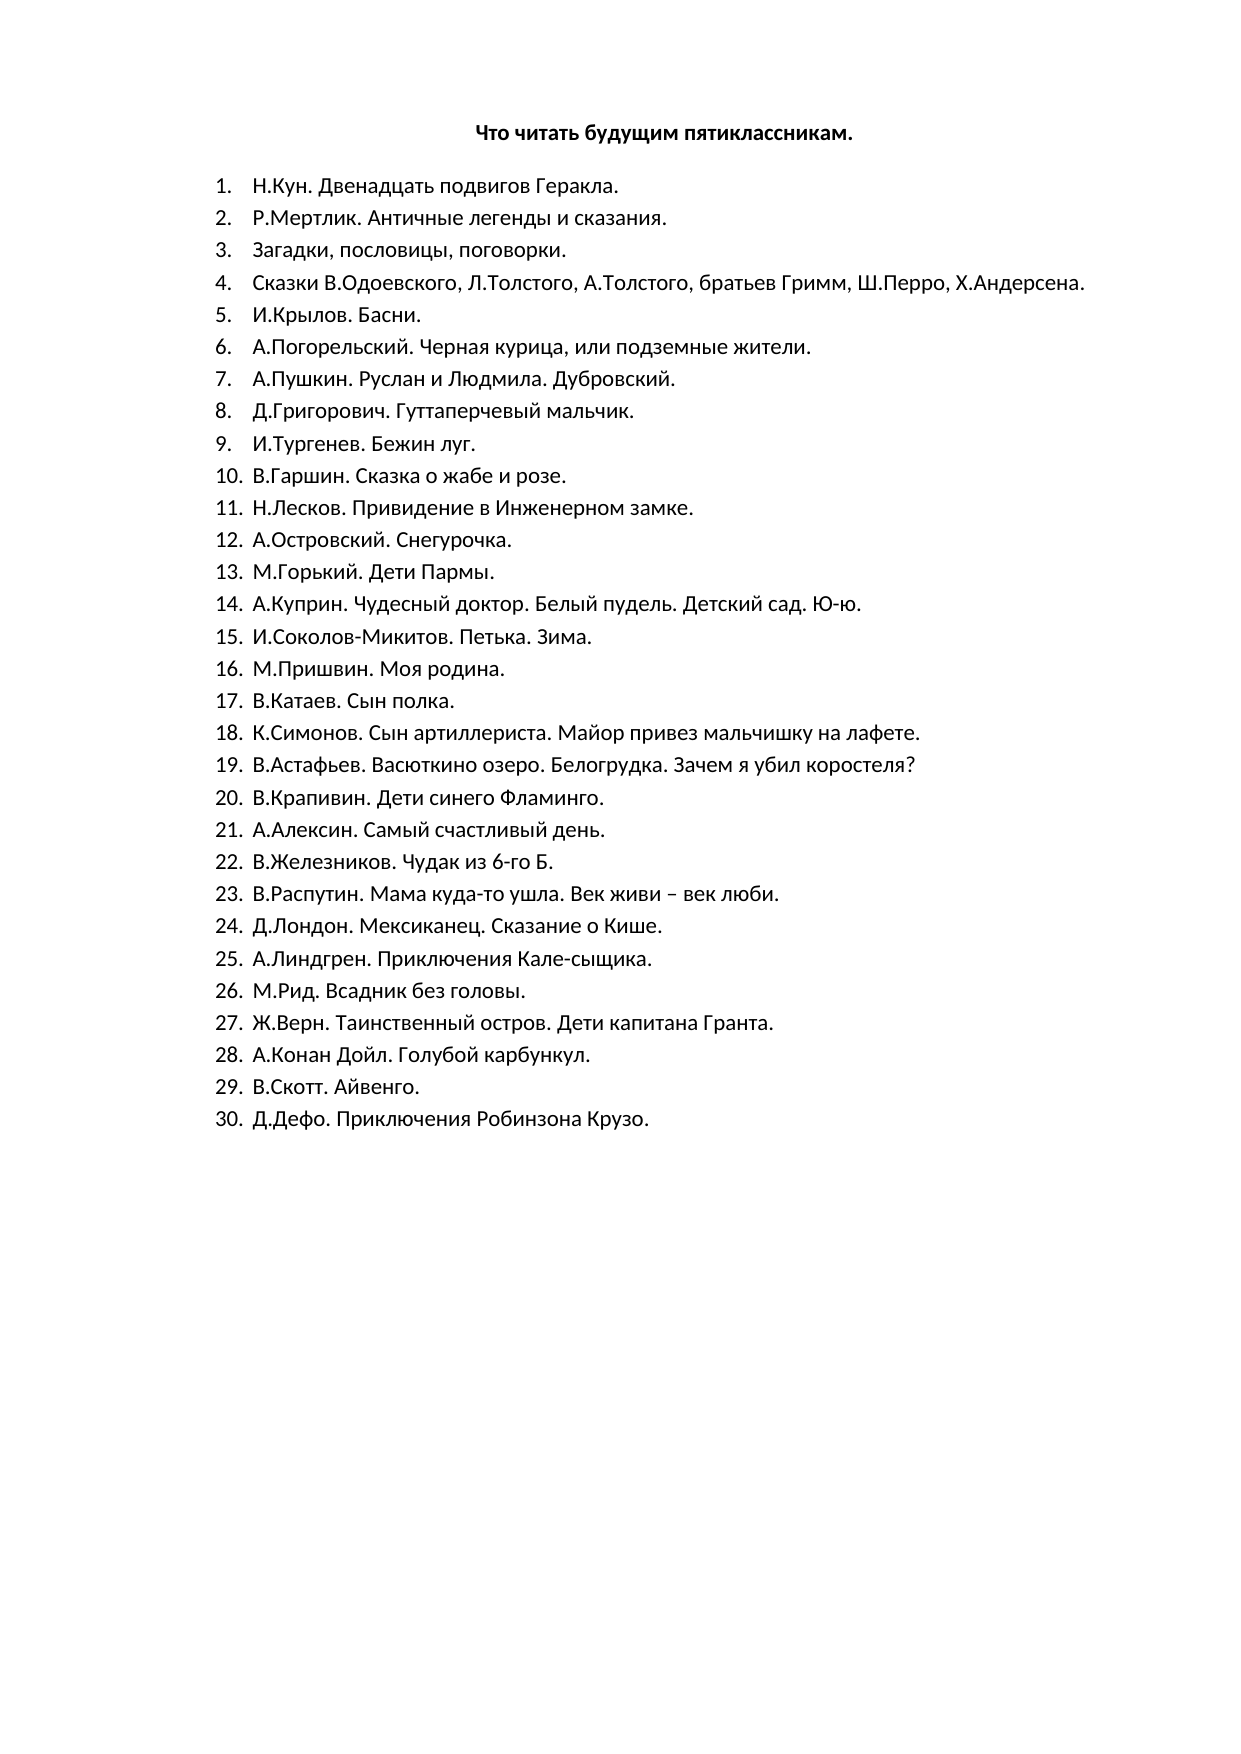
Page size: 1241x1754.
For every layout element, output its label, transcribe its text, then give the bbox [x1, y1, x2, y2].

list В.Астафьев. Васюткино озеро. Белогрудка. Зачем я убил коростеля? [215, 751, 1152, 778]
list В.Распутин. Мама куда-то ушла. Век живи – век люби. [215, 879, 1152, 907]
list В.Крапивин. Дети синего Фламинго. [215, 783, 1152, 811]
list М.Горький. Дети Пармы. [215, 557, 1152, 585]
list А.Алексин. Самый счастливый день. [215, 815, 1152, 843]
list М.Пришвин. Моя родина. [215, 654, 1152, 682]
list Н.Кун. Двенадцать подвигов Геракла. [215, 171, 1152, 199]
list А.Конан Дойл. Голубой карбункул. [215, 1040, 1152, 1068]
list А.Линдгрен. Приключения Кале-сыщика. [215, 944, 1152, 972]
list Ж.Верн. Таинственный остров. Дети капитана Гранта. [215, 1008, 1152, 1036]
list Д.Дефо. Приключения Робинзона Крузо. [215, 1104, 1152, 1133]
list И.Соколов-Микитов. Петька. Зима. [215, 622, 1152, 650]
list В.Катаев. Сын полка. [215, 686, 1152, 714]
list М.Рид. Всадник без головы. [215, 976, 1152, 1004]
list И.Крылов. Басни. [215, 300, 1152, 328]
list А.Островский. Снегурочка. [215, 525, 1152, 553]
list В.Железников. Чудак из 6-го Б. [215, 847, 1152, 875]
list А.Погорельский. Черная курица, или подземные жители. [215, 332, 1152, 360]
list И.Тургенев. Бежин луг. [215, 429, 1152, 457]
list В.Гаршин. Сказка о жабе и розе. [215, 461, 1152, 489]
list Н.Лесков. Привидение в Инженерном замке. [215, 493, 1152, 521]
list Сказки В.Одоевского, Л.Толстого, А.Толстого, братьев Гримм, Ш.Перро, Х.Андерсена. [215, 268, 1152, 296]
list К.Симонов. Сын артиллериста. Майор привез мальчишку на лафете. [215, 718, 1152, 746]
list Загадки, пословицы, поговорки. [215, 236, 1152, 263]
text Что читать будущим пятиклассникам. [177, 118, 1152, 146]
list Д.Лондон. Мексиканец. Сказание о Кише. [215, 911, 1152, 939]
list Р.Мертлик. Античные легенды и сказания. [215, 203, 1152, 231]
list А.Куприн. Чудесный доктор. Белый пудель. Детский сад. Ю-ю. [215, 589, 1152, 618]
list А.Пушкин. Руслан и Людмила. Дубровский. [215, 364, 1152, 392]
list В.Скотт. Айвенго. [215, 1072, 1152, 1100]
list Д.Григорович. Гуттаперчевый мальчик. [215, 396, 1152, 424]
